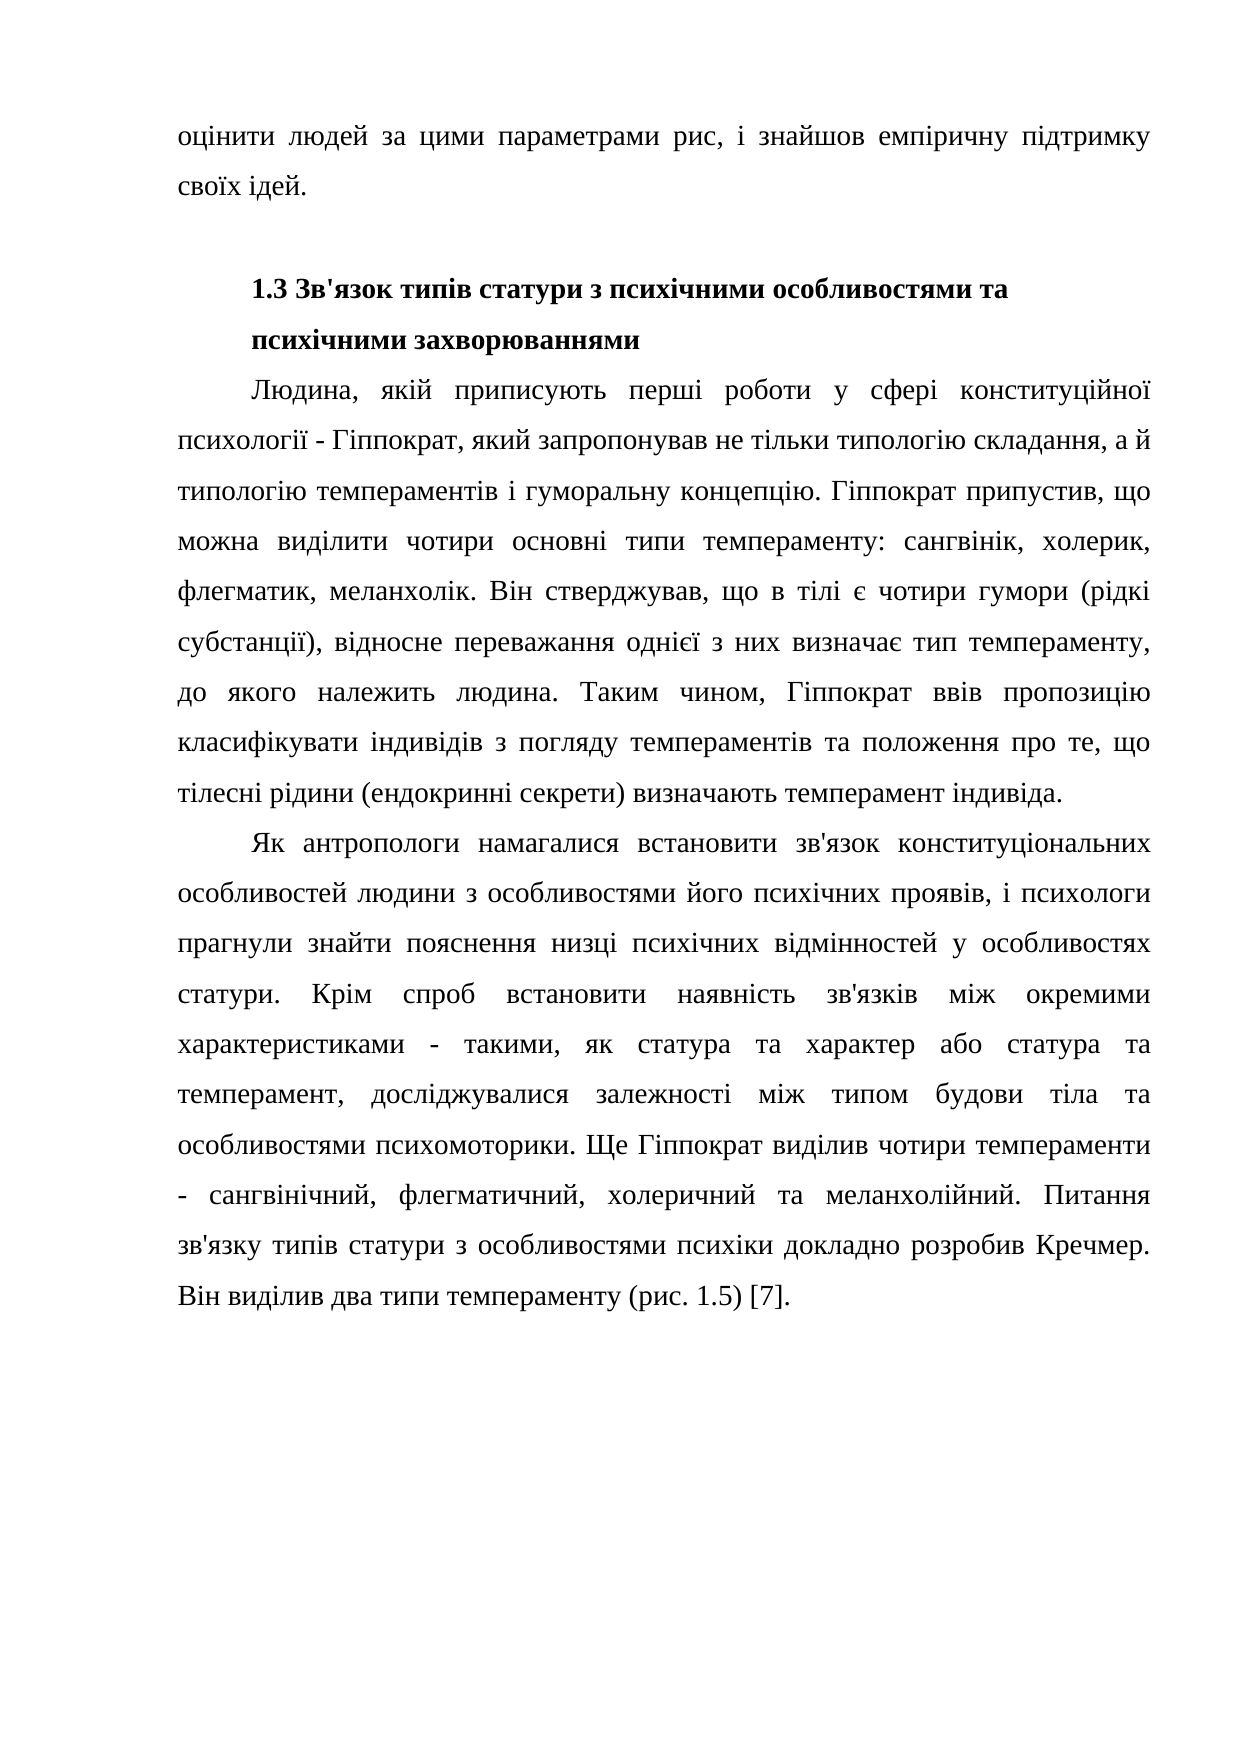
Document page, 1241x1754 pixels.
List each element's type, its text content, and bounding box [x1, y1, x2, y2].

subtitle 1.3 Зв'язок типів статури з психічними особливостями та психічними захворюваннями [251, 272, 1152, 355]
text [177, 118, 1152, 202]
text Як антропологи намагалися встановити зв'язок конституціональних особливостей людини з особливостями його психічних проявів, і психологи прагнули знайти пояснення низці психічних відмінностей у особливостях статури. Крім спроб встановити наявність зв'язків між окремими характеристиками - такими, як статура та характер або статура та темперамент, досліджувалися залежності між типом будови тіла та особливостями психомоторики. Ще Гіппократ виділив чотири темпераменти - сангвінічний, флегматичний, холеричний та меланхолійний. Питання зв'язку типів статури з особливостями психіки докладно розробив Кречмер. Він виділив два типи темпераменту (рис. 1.5) [7]. [177, 825, 1152, 1311]
text Людина, якій приписують перші роботи у сфері конституційної психології - Гіппократ, який запропонував не тільки типологію складання, а й типологію темпераментів і гуморальну концепцію. Гіппократ припустив, що можна виділити чотири основні типи темпераменту: сангвінік, холерик, флегматик, меланхолік. Він стверджував, що в тілі є чотири гумори (рідкі субстанції), відносне переважання однієї з них визначає тип темпераменту, до якого належить людина. Таким чином, Гіппократ ввів пропозицію класифікувати індивідів з погляду темпераментів та положення про те, що тілесні рідини (ендокринні секрети) визначають темперамент індивіда. [177, 372, 1152, 808]
